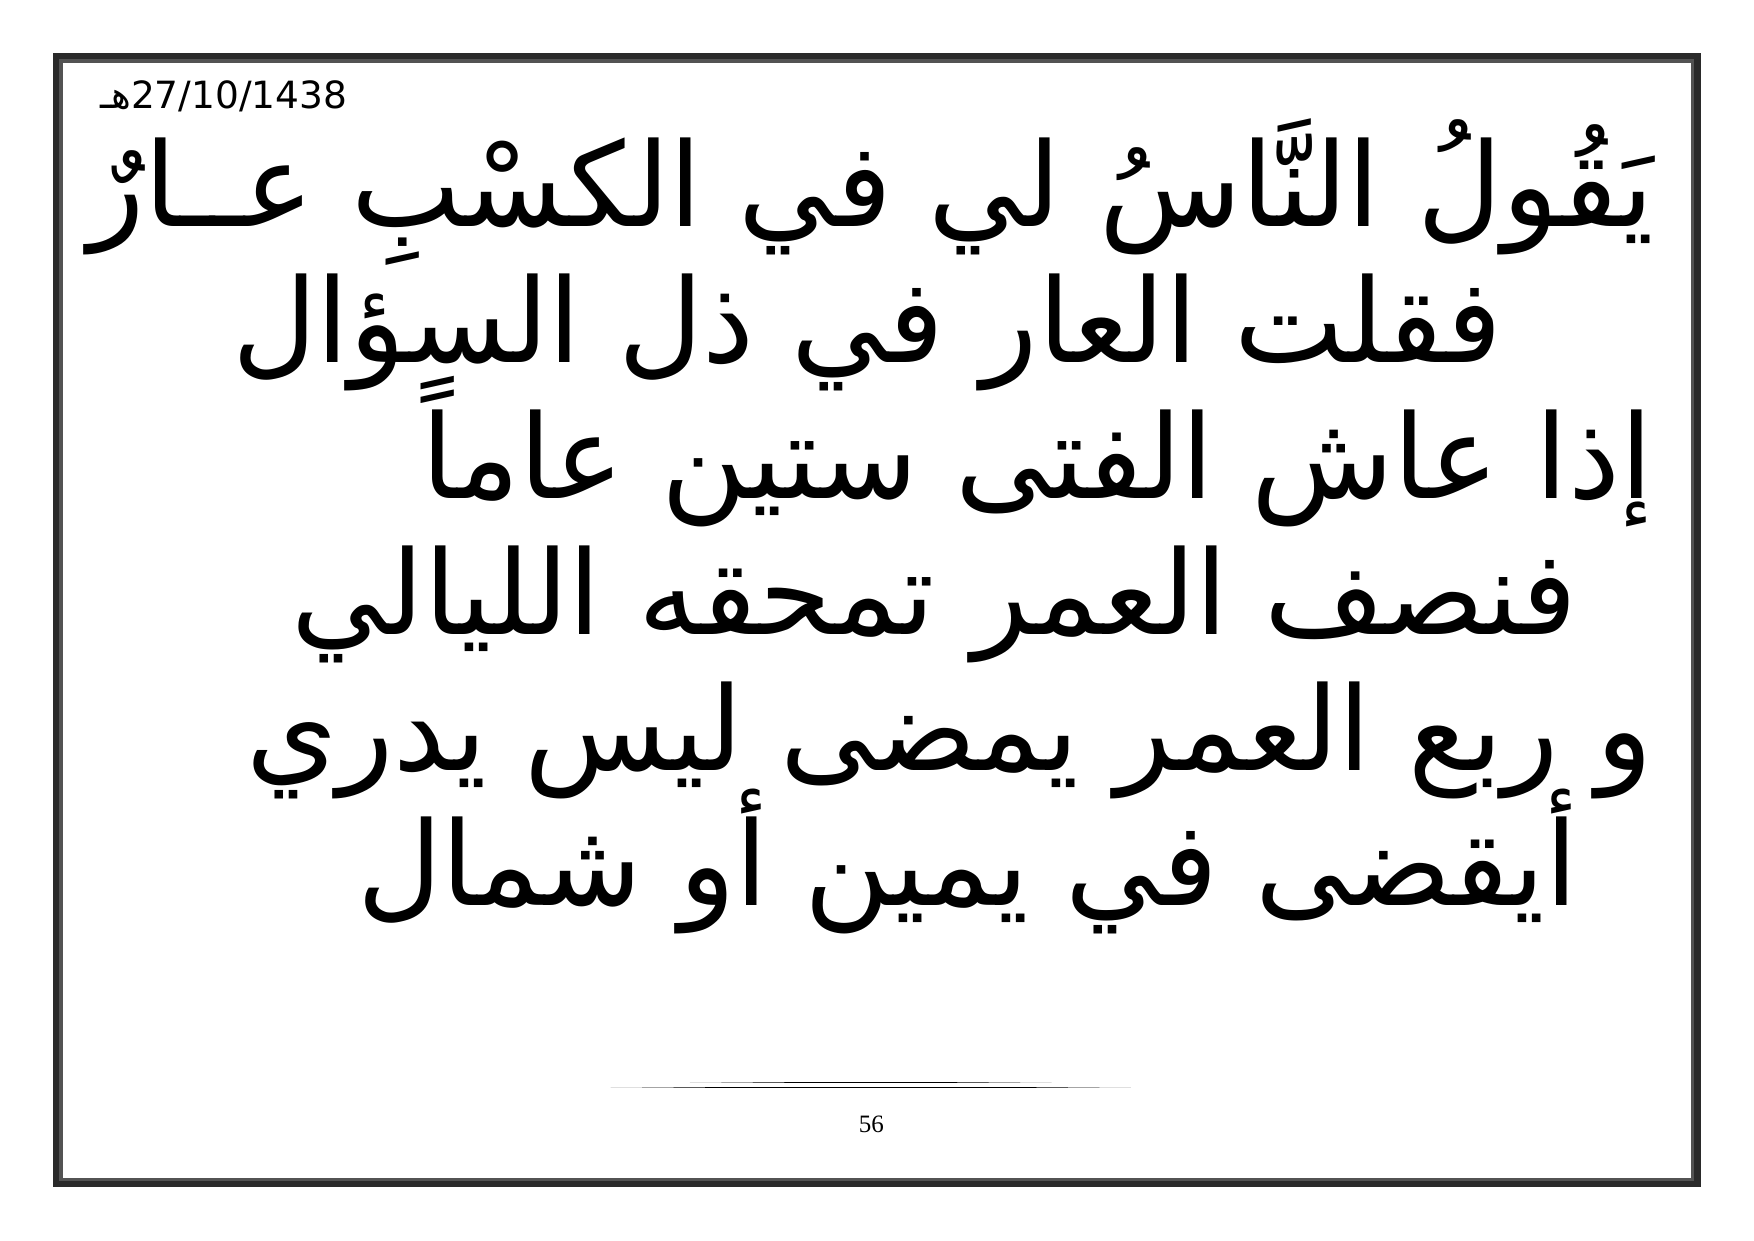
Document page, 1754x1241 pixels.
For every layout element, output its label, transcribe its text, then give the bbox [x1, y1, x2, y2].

text يَقُولُ النَّاسُ لي في الكسْبِ عارٌ فقلت العار في ذل السؤال [89, 118, 1654, 390]
text إذا عاش الفتى ستين عاماً فنصف العمر تمحقه الليالي [89, 390, 1654, 662]
text و ربع العمر يمضى ليس يدري أيقضى في يمين أو شمال [89, 662, 1654, 933]
